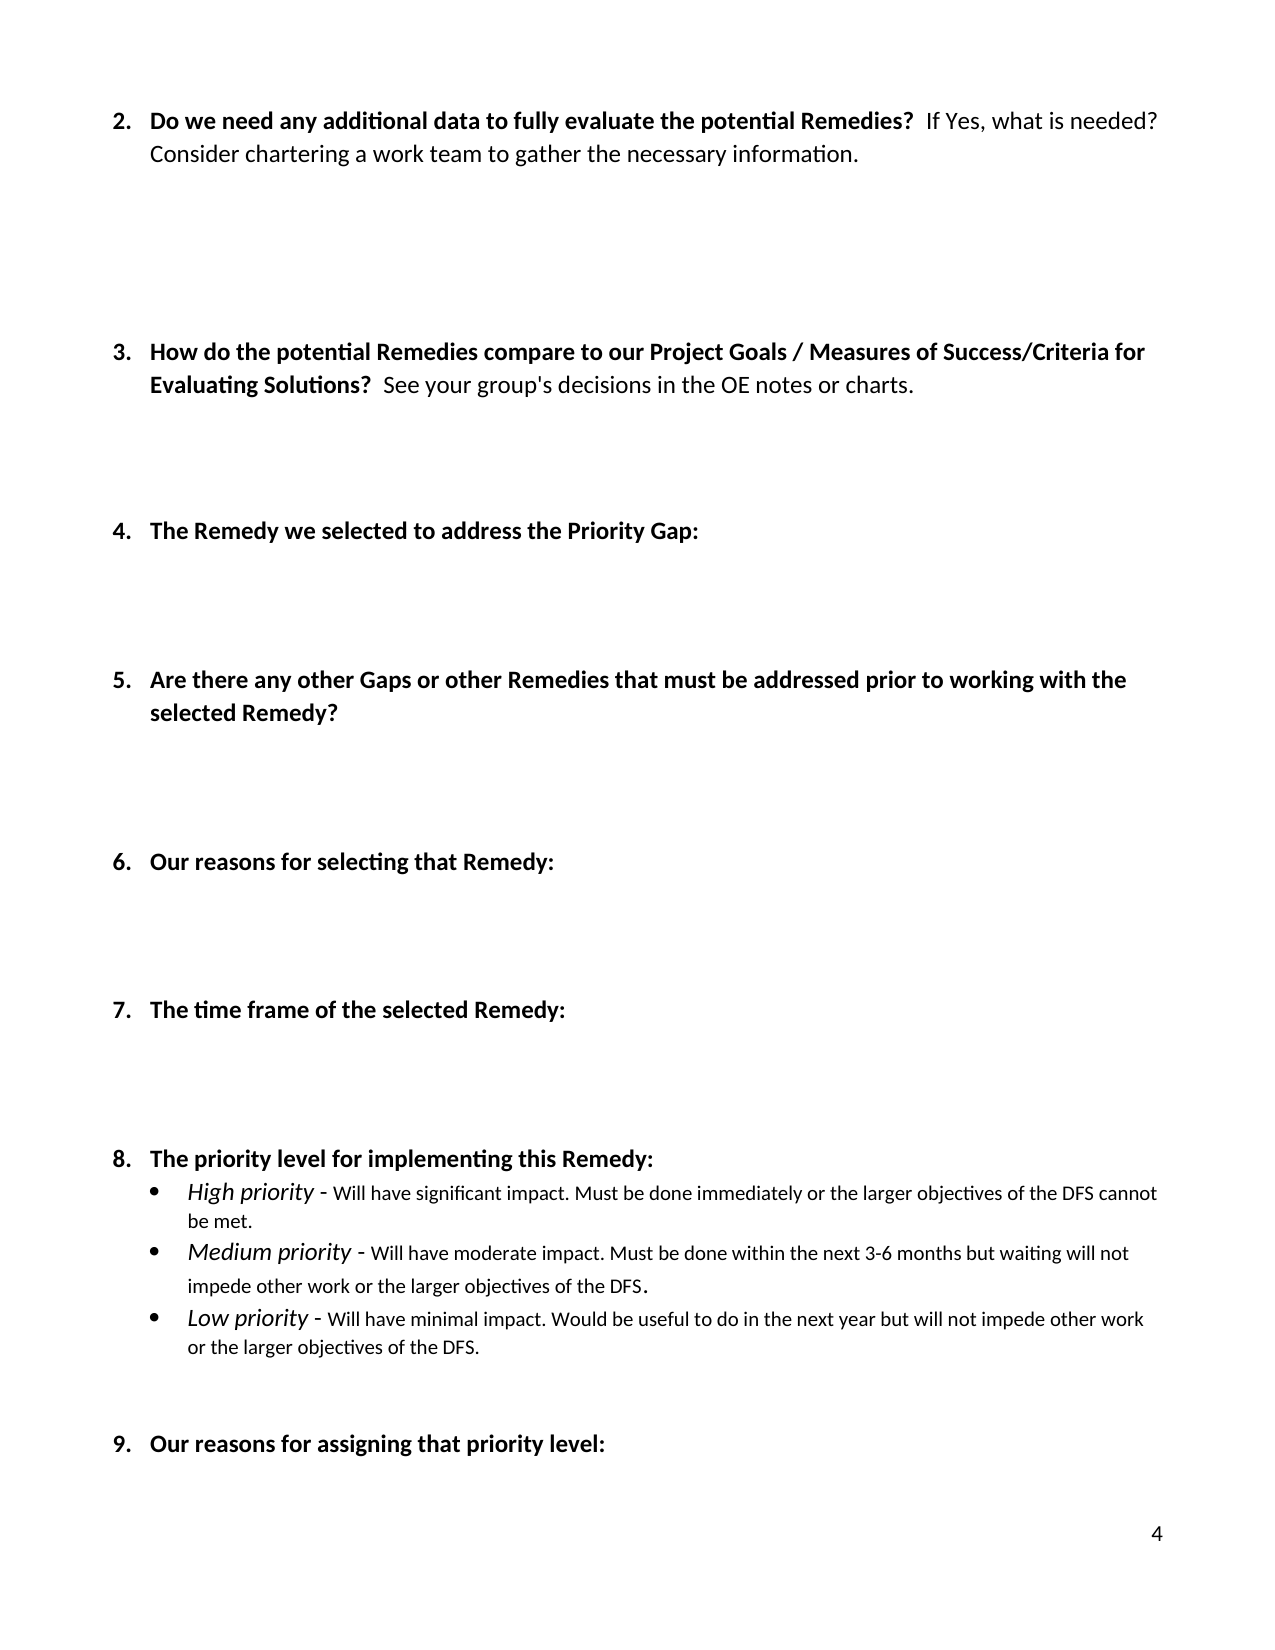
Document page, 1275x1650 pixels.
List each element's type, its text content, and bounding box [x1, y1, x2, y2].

list The time frame of the selected Remedy: [112, 994, 1162, 1025]
list Our reasons for selecting that Remedy: [112, 846, 1162, 876]
list Low priority - Will have minimal impact. Would be useful to do in the next year but will not impede other work or the larger objectives of the DFS. [150, 1302, 1162, 1360]
list Are there any other Gaps or other Remedies that must be addressed prior to working with the selected Remedy? [112, 664, 1162, 727]
list Do we need any additional data to fully evaluate the potential Remedies? If Yes, what is needed? Consider chartering a work team to gather the necessary information. [112, 105, 1162, 168]
list The Remedy we selected to address the Priority Gap: [112, 515, 1162, 546]
list Medium priority - Will have moderate impact. Must be done within the next 3-6 months but waiting will not impede other work or the larger objectives of the DFS. [150, 1236, 1162, 1299]
list Our reasons for assigning that priority level: [112, 1428, 1162, 1458]
list High priority - Will have significant impact. Must be done immediately or the larger objectives of the DFS cannot be met. [150, 1176, 1162, 1234]
list How do the potential Remedies compare to our Project Goals / Measures of Success/Criteria for Evaluating Solutions? See your group's decisions in the OE notes or charts. [112, 336, 1162, 400]
list The priority level for implementing this Remedy: [112, 1143, 1162, 1174]
